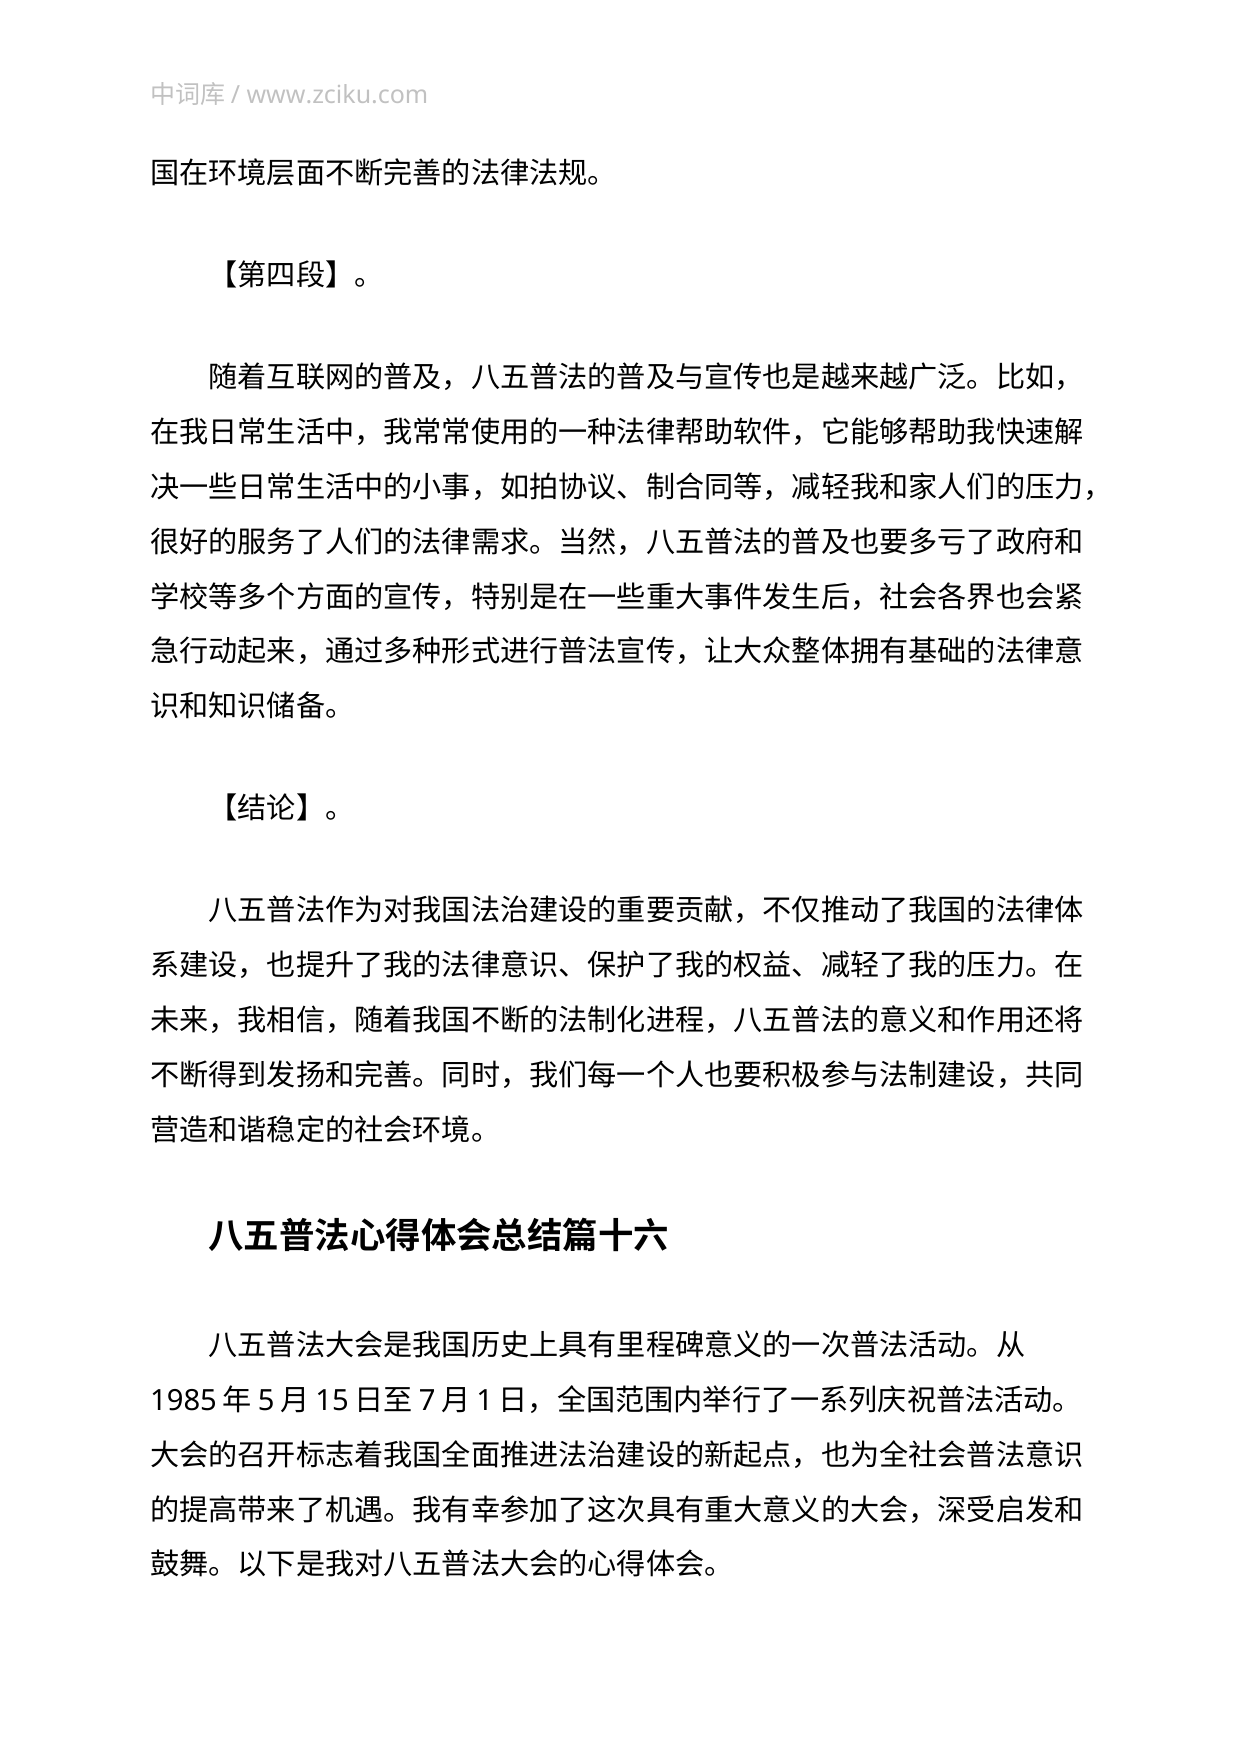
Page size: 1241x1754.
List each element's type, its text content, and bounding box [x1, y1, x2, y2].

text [150, 150, 1090, 192]
text 八五普法作为对我国法治建设的重要贡献，不仅推动了我国的法律体系建设，也提升了我的法律意识、保护了我的权益、减轻了我的压力。在未来，我相信，随着我国不断的法制化进程，八五普法的意义和作用还将不断得到发扬和完善。同时，我们每一个人也要积极参与法制建设，共同营造和谐稳定的社会环境。 [150, 886, 1090, 1148]
text 【结论】。 [150, 785, 1090, 827]
text 八五普法心得体会总结篇十六 [150, 1208, 1090, 1259]
text 八五普法大会是我国历史上具有里程碑意义的一次普法活动。从1985年5月15日至7月1日，全国范围内举行了一系列庆祝普法活动。大会的召开标志着我国全面推进法治建设的新起点，也为全社会普法意识的提高带来了机遇。我有幸参加了这次具有重大意义的大会，深受启发和鼓舞。以下是我对八五普法大会的心得体会。 [150, 1321, 1090, 1583]
text 【第四段】。 [150, 252, 1090, 294]
text 随着互联网的普及，八五普法的普及与宣传也是越来越广泛。比如，在我日常生活中，我常常使用的一种法律帮助软件，它能够帮助我快速解决一些日常生活中的小事，如拍协议、制合同等，减轻我和家人们的压力，很好的服务了人们的法律需求。当然，八五普法的普及也要多亏了政府和学校等多个方面的宣传，特别是在一些重大事件发生后，社会各界也会紧急行动起来，通过多种形式进行普法宣传，让大众整体拥有基础的法律意识和知识储备。 [150, 353, 1090, 725]
